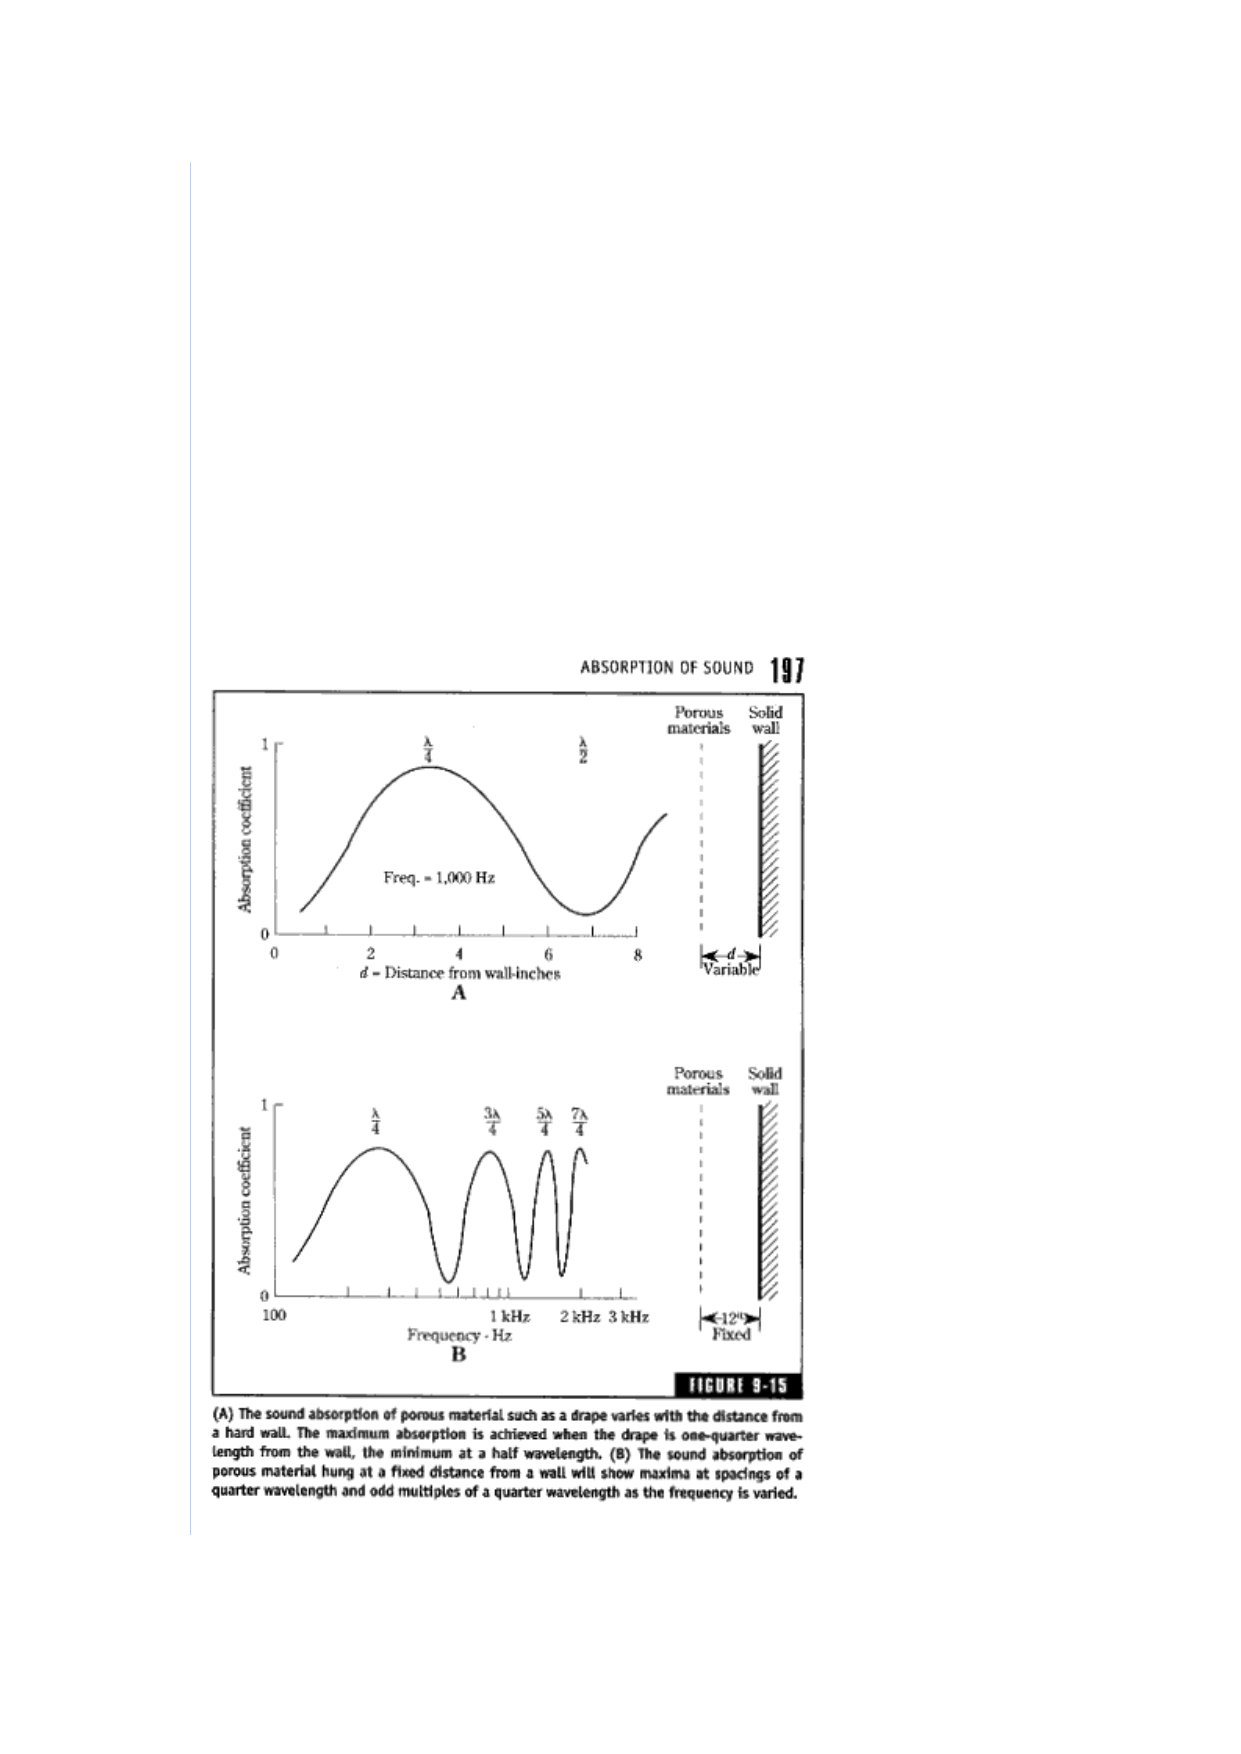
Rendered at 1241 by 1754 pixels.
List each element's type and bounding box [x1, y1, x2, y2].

table_cell [191, 162, 1027, 1535]
picture [201, 645, 819, 1510]
